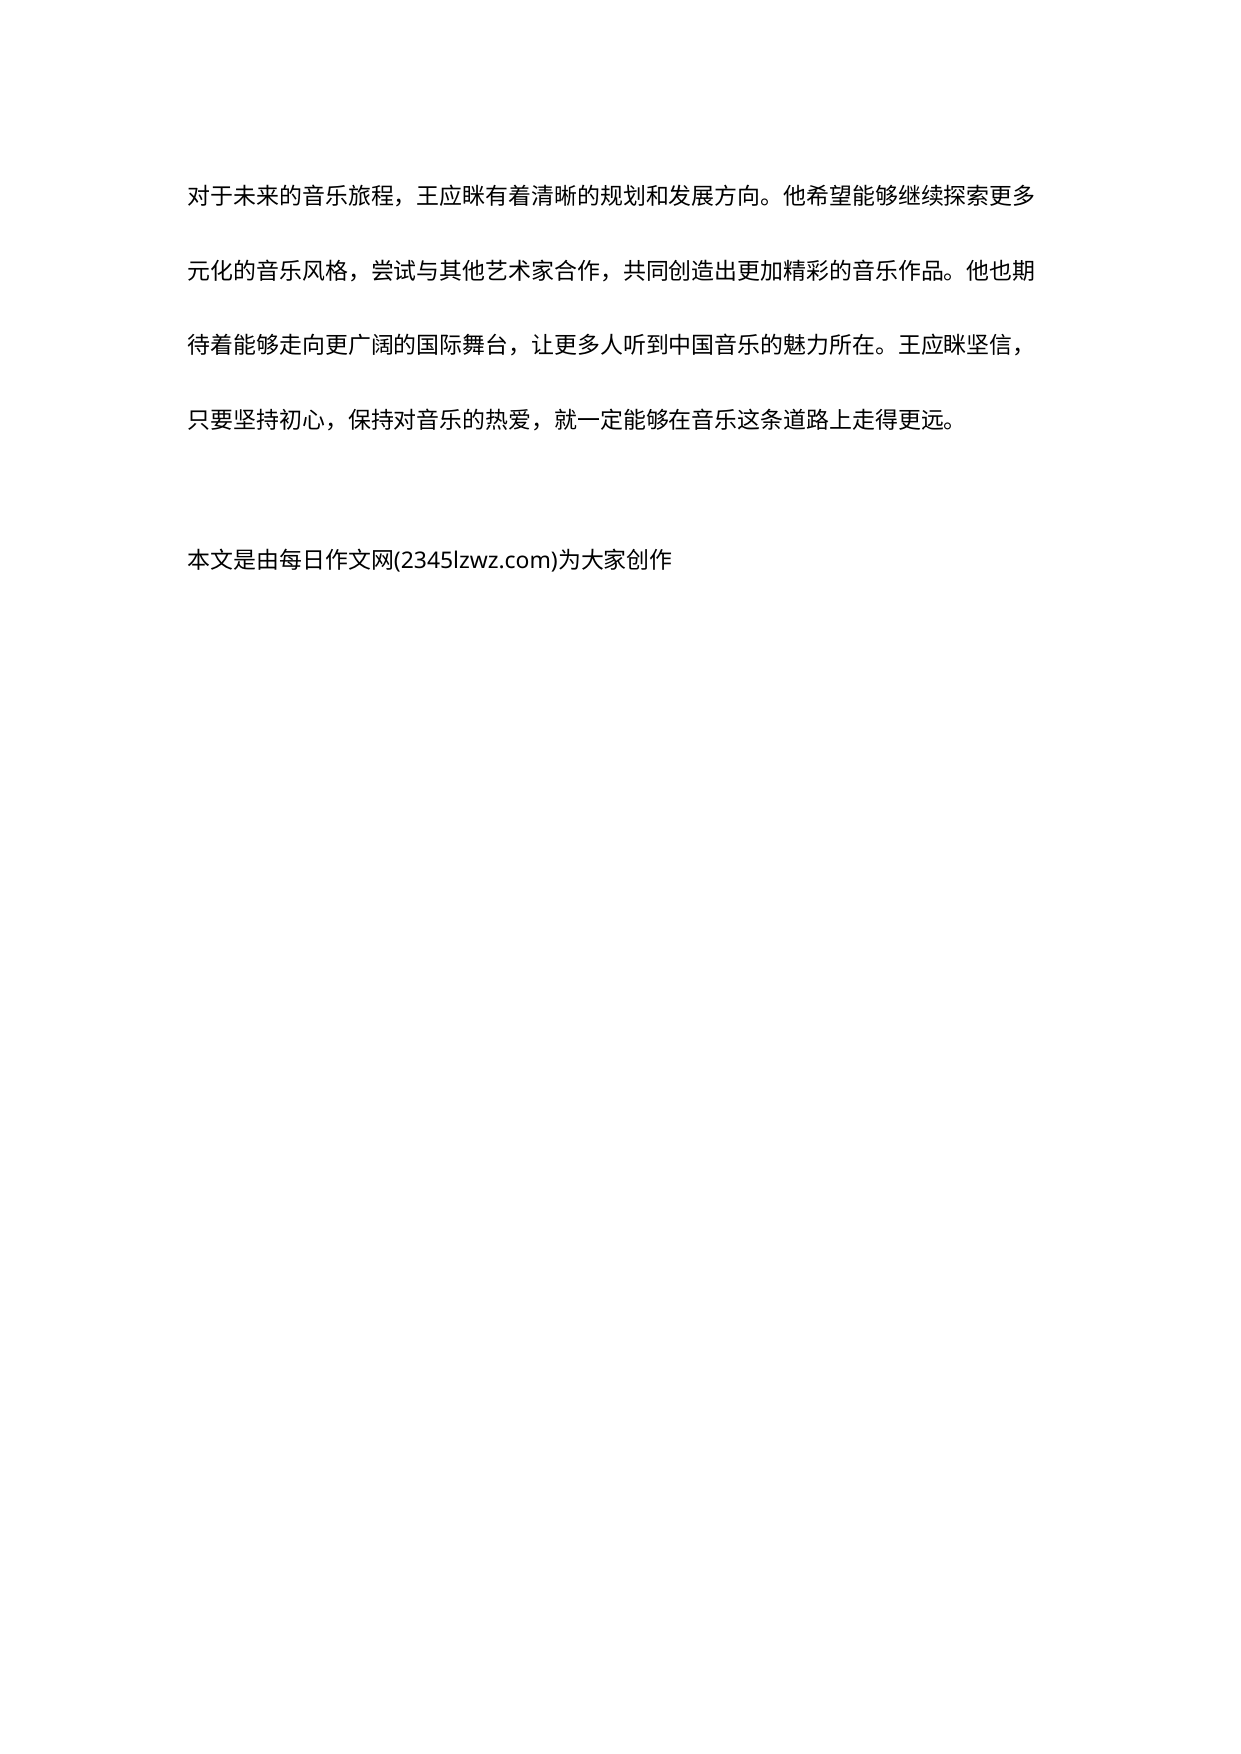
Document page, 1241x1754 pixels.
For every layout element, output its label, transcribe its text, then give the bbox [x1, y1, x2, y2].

text 本文是由每日作文网(2345lzwz.com)为大家创作 [187, 526, 1053, 591]
text 对于未来的音乐旅程，王应眯有着清晰的规划和发展方向。他希望能够继续探索更多元化的音乐风格，尝试与其他艺术家合作，共同创造出更加精彩的音乐作品。他也期待着能够走向更广阔的国际舞台，让更多人听到中国音乐的魅力所在。王应眯坚信，只要坚持初心，保持对音乐的热爱，就一定能够在音乐这条道路上走得更远。 [187, 162, 1053, 451]
